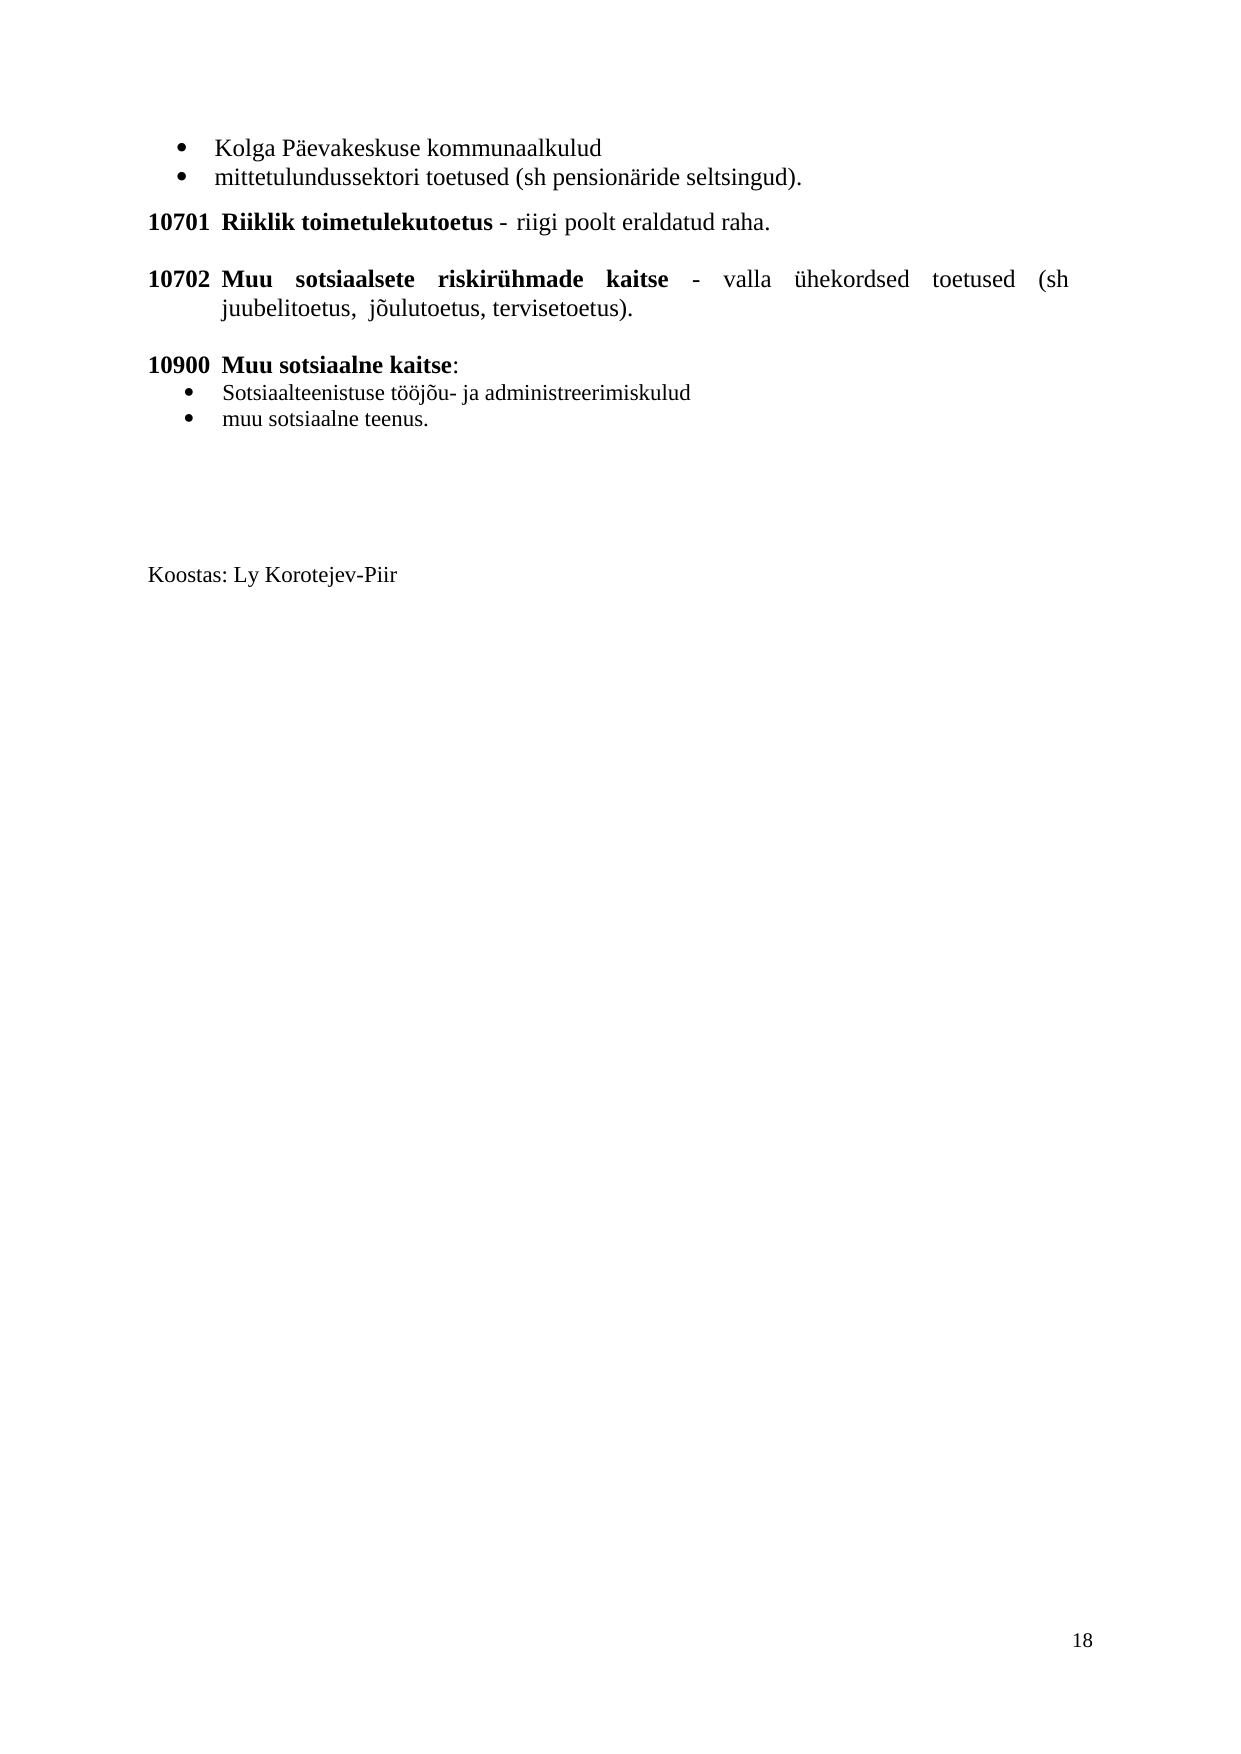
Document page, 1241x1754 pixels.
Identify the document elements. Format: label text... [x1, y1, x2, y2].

text 10701 Riiklik toimetulekutoetus - riigi poolt eraldatud raha. [148, 207, 1093, 264]
list muu sotsiaalne teenus. [185, 405, 1093, 432]
list Kolga Päevakeskuse kommunaalkulud [177, 133, 1093, 162]
text 10900 Muu sotsiaalne kaitse: [148, 350, 1093, 379]
list Sotsiaalteenistuse tööjõu- ja administreerimiskulud [185, 379, 1093, 405]
text Koostas: Ly Korotejev-Piir [148, 561, 1093, 587]
list mittetulundussektori toetused (sh pensionäride seltsingud). [177, 162, 1093, 190]
text 10702 Muu sotsiaalsete riskirühmade kaitse - valla ühekordsed toetused (sh juubelitoetus, jõulutoetus, tervisetoetus). [148, 264, 1093, 322]
